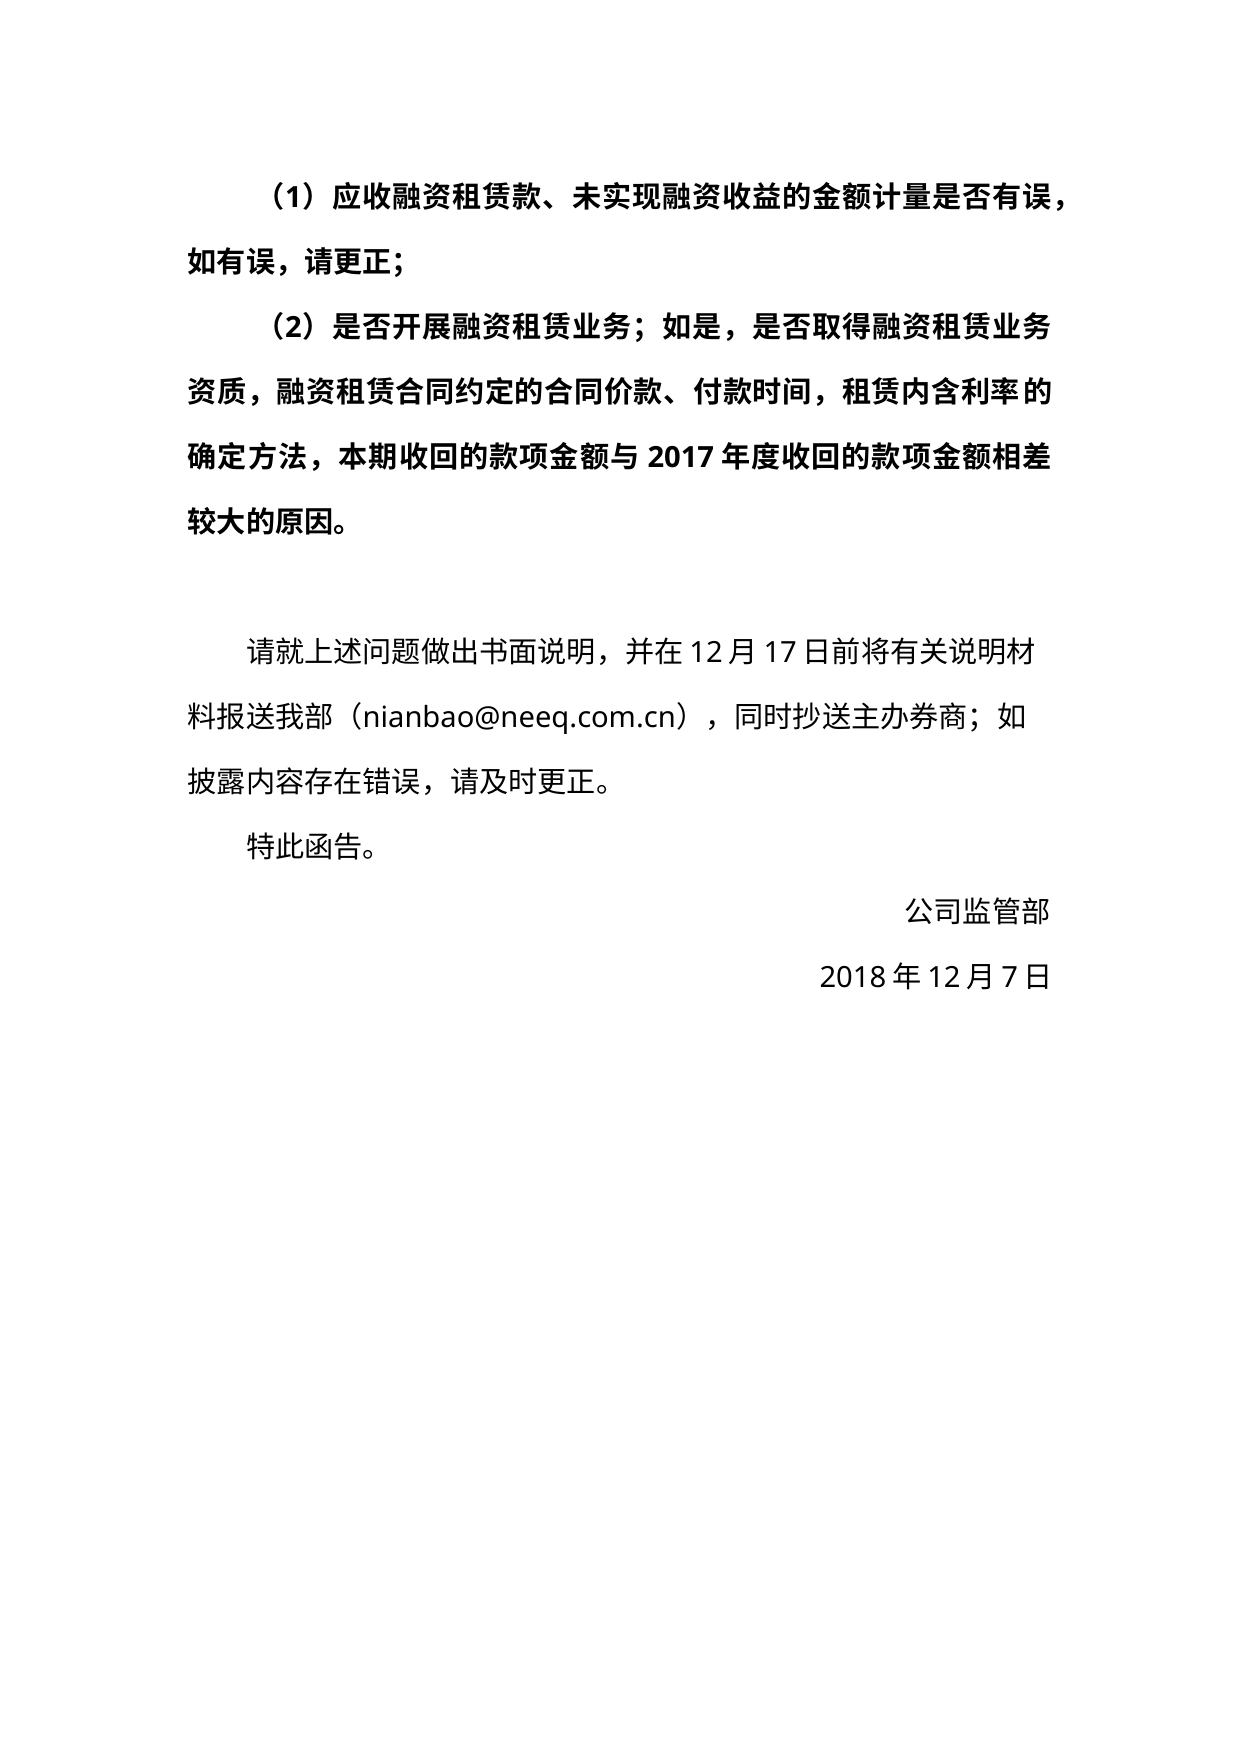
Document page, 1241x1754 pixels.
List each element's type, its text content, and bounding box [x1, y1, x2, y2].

text 特此函告。 [187, 812, 1053, 877]
text （2）是否开展融资租赁业务；如是，是否取得融资租赁业务资质，融资租赁合同约定的合同价款、付款时间，租赁内含利率的确定方法，本期收回的款项金额与2017年度收回的款项金额相差较大的原因。 [187, 292, 1053, 552]
text 请就上述问题做出书面说明，并在12月17日前将有关说明材料报送我部（nianbao@neeq.com.cn），同时抄送主办券商；如披露内容存在错误，请及时更正。 [187, 617, 1053, 812]
text 公司监管部 [187, 877, 1050, 942]
text 2018年12月7日 [187, 942, 1053, 1007]
text （1）应收融资租赁款、未实现融资收益的金额计量是否有误，如有误，请更正； [187, 162, 1053, 292]
